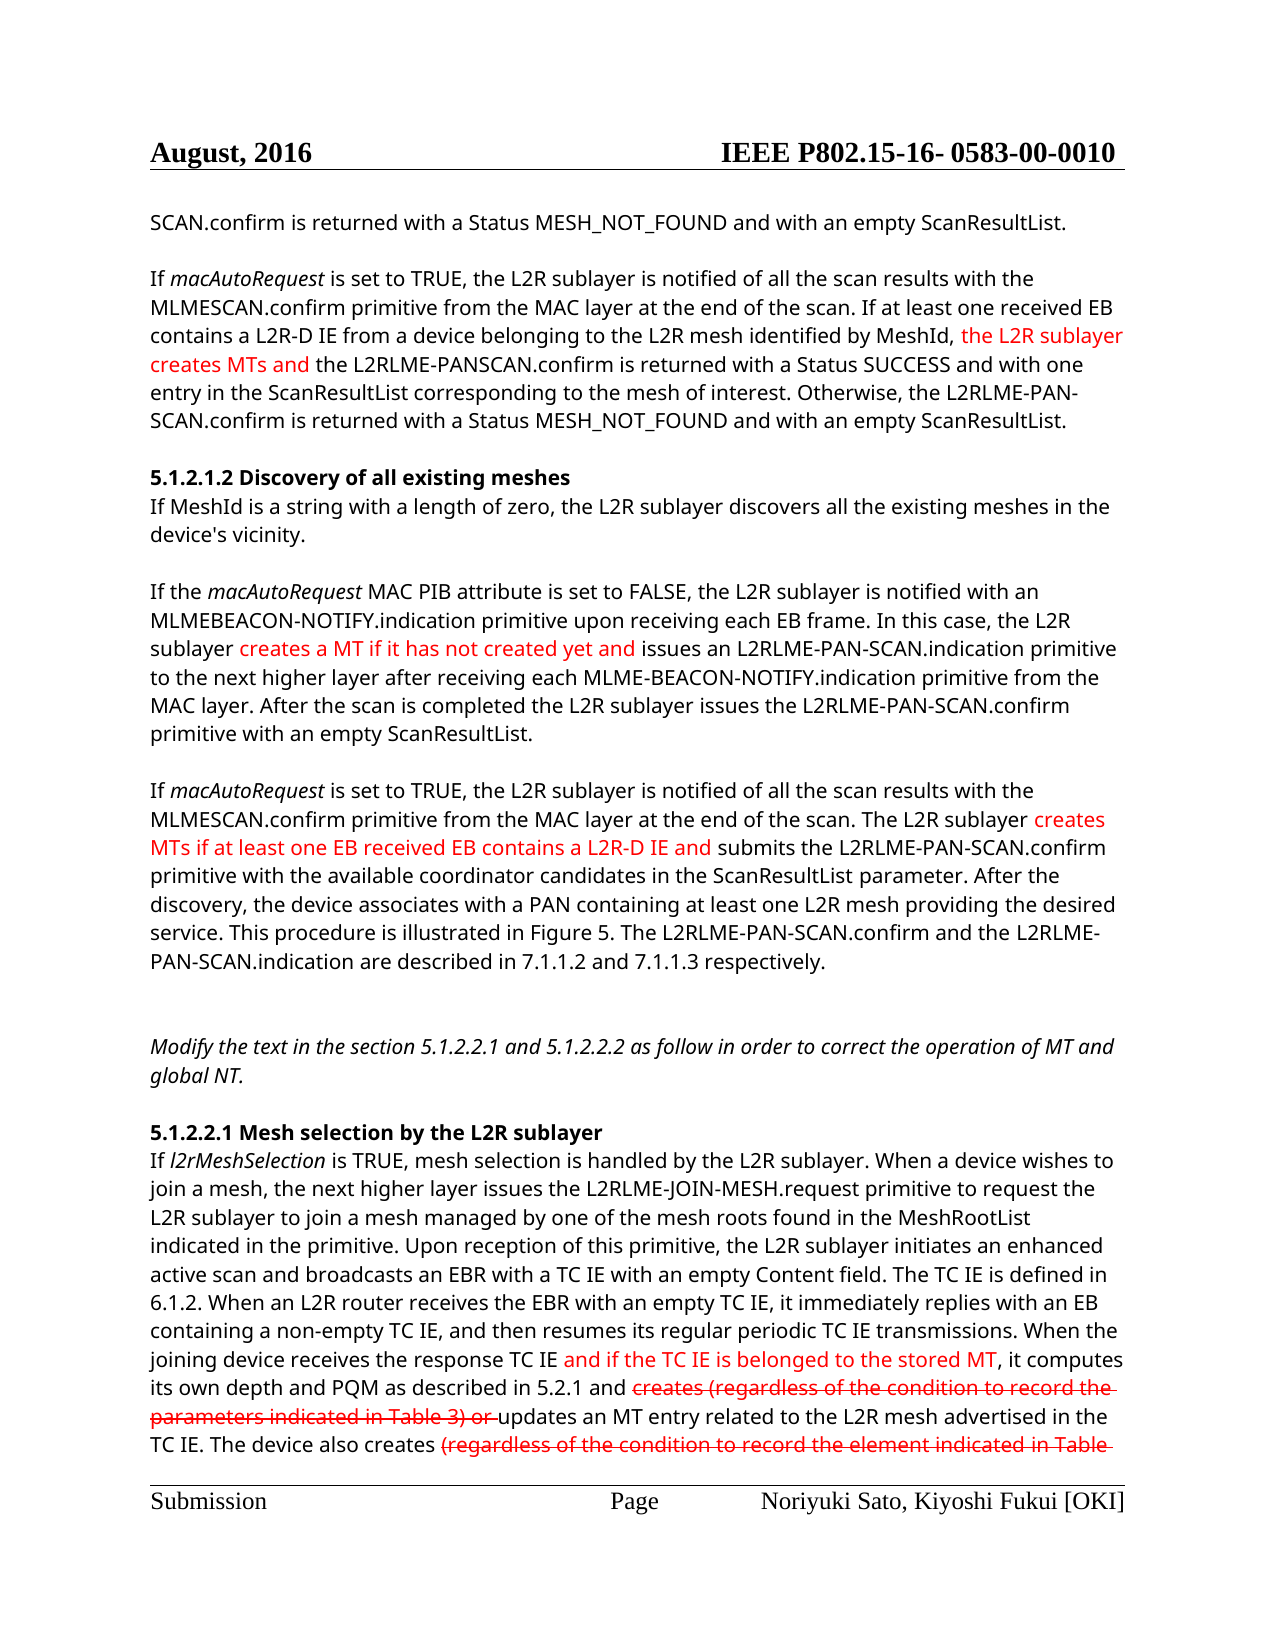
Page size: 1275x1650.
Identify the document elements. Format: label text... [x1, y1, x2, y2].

text If macAutoRequest is set to TRUE, the L2R sublayer is notified of all the scan results with the MLMESCAN.confirm primitive from the MAC layer at the end of the scan. The L2R sublayer creates MTs if at least one EB received EB contains a L2R-D IE and submits the L2RLME-PAN-SCAN.confirm primitive with the available coordinator candidates in the ScanResultList parameter. After the discovery, the device associates with a PAN containing at least one L2R mesh providing the desired service. This procedure is illustrated in Figure 5. The L2RLME-PAN-SCAN.confirm and the L2RLME-PAN-SCAN.indication are described in 7.1.1.2 and 7.1.1.3 respectively. [150, 776, 1125, 975]
text If MeshId is a string with a length of zero, the L2R sublayer discovers all the existing meshes in the device's vicinity. [150, 492, 1125, 549]
text If macAutoRequest is set to TRUE, the L2R sublayer is notified of all the scan results with the MLMESCAN.confirm primitive from the MAC layer at the end of the scan. If at least one received EB contains a L2R-D IE from a device belonging to the L2R mesh identified by MeshId, the L2R sublayer creates MTs and the L2RLME-PANSCAN.confirm is returned with a Status SUCCESS and with one entry in the ScanResultList corresponding to the mesh of interest. Otherwise, the L2RLME-PAN-SCAN.confirm is returned with a Status MESH_NOT_FOUND and with an empty ScanResultList. [150, 264, 1125, 435]
text Modify the text in the section 5.1.2.2.1 and 5.1.2.2.2 as follow in order to correct the operation of MT and global NT. [150, 1032, 1125, 1089]
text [150, 208, 1125, 236]
text 5.1.2.1.2 Discovery of all existing meshes [150, 463, 1125, 492]
text 5.1.2.2.1 Mesh selection by the L2R sublayer [150, 1118, 1125, 1146]
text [150, 1146, 1125, 1459]
text If the macAutoRequest MAC PIB attribute is set to FALSE, the L2R sublayer is notified with an MLMEBEACON-NOTIFY.indication primitive upon receiving each EB frame. In this case, the L2R sublayer creates a MT if it has not created yet and issues an L2RLME-PAN-SCAN.indication primitive to the next higher layer after receiving each MLME-BEACON-NOTIFY.indication primitive from the MAC layer. After the scan is completed the L2R sublayer issues the L2RLME-PAN-SCAN.confirm primitive with an empty ScanResultList. [150, 577, 1125, 748]
